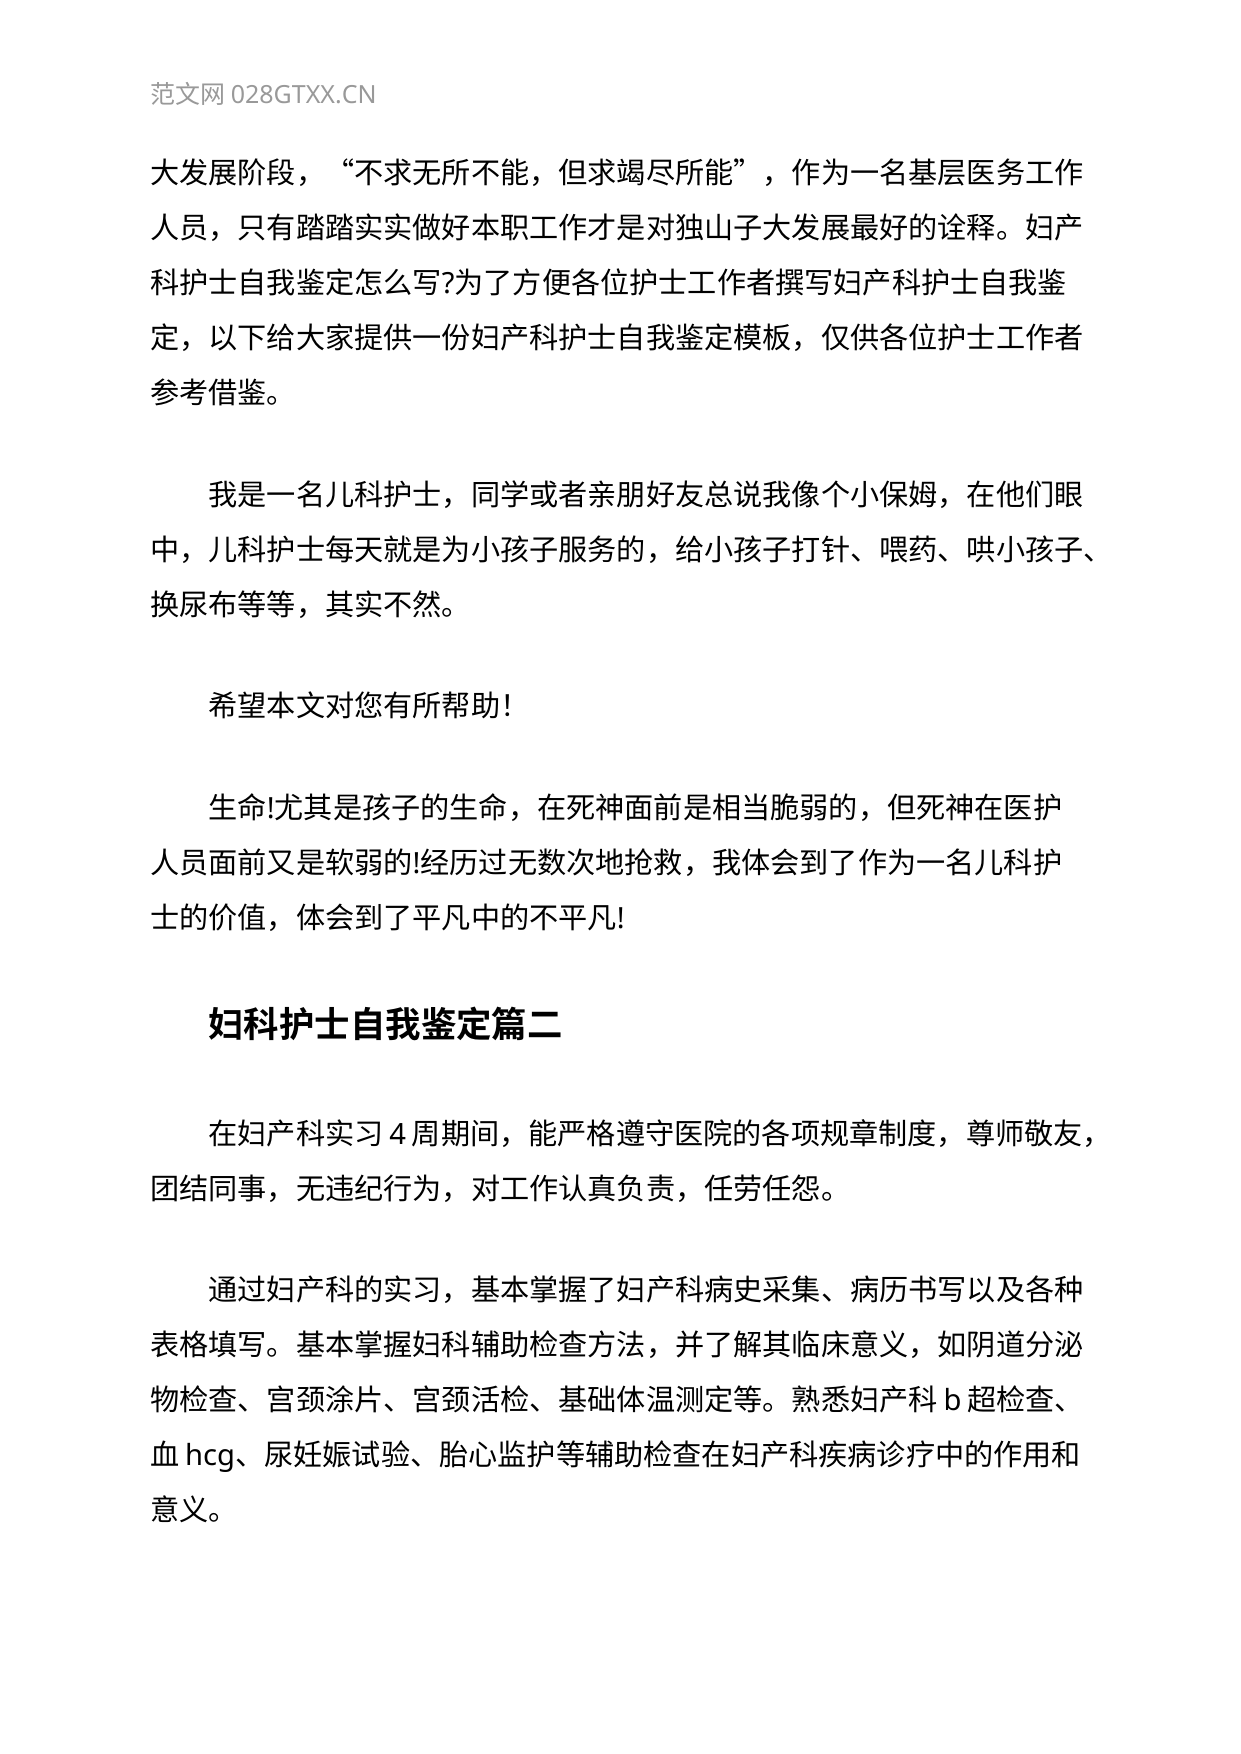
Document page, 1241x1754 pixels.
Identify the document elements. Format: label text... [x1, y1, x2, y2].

text 通过妇产科的实习，基本掌握了妇产科病史采集、病历书写以及各种表格填写。基本掌握妇科辅助检查方法，并了解其临床意义，如阴道分泌物检查、宫颈涂片、宫颈活检、基础体温测定等。熟悉妇产科b超检查、血hcg、尿妊娠试验、胎心监护等辅助检查在妇产科疾病诊疗中的作用和意义。 [150, 1267, 1090, 1529]
text 希望本文对您有所帮助！ [150, 683, 1090, 725]
text 在妇产科实习4周期间，能严格遵守医院的各项规章制度，尊师敬友，团结同事，无违纪行为，对工作认真负责，任劳任怨。 [150, 1110, 1090, 1207]
text 我是一名儿科护士，同学或者亲朋好友总说我像个小保姆，在他们眼中，儿科护士每天就是为小孩子服务的，给小孩子打针、喂药、哄小孩子、换尿布等等，其实不然。 [150, 471, 1090, 623]
text 妇科护士自我鉴定篇二 [150, 997, 1090, 1048]
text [150, 150, 1090, 412]
text 生命!尤其是孩子的生命，在死神面前是相当脆弱的，但死神在医护人员面前又是软弱的!经历过无数次地抢救，我体会到了作为一名儿科护士的价值，体会到了平凡中的不平凡! [150, 785, 1090, 937]
